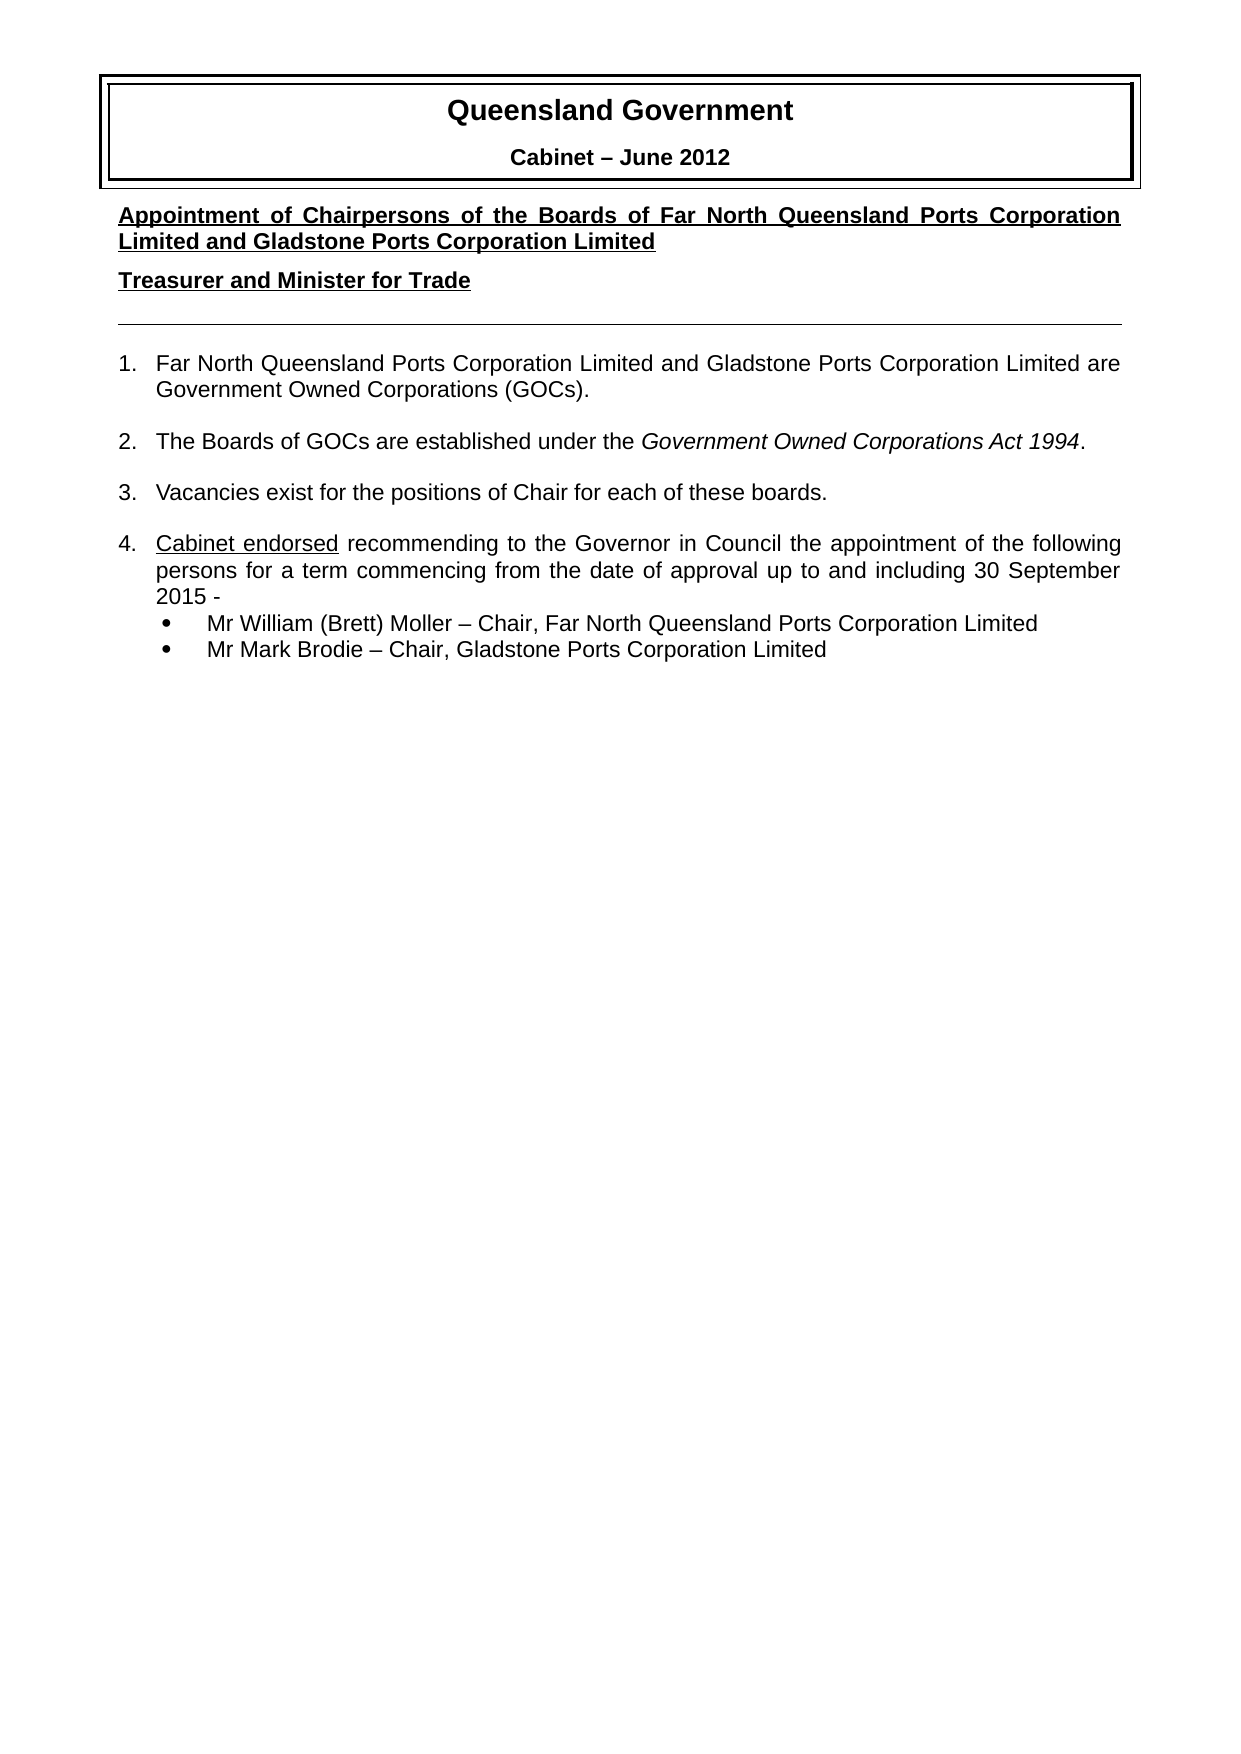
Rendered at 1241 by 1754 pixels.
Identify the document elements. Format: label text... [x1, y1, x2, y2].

list Mr Mark Brodie – Chair, Gladstone Ports Corporation Limited [162, 636, 1122, 662]
list Cabinet endorsed recommending to the Governor in Council the appointment of the following persons for a term commencing from the date of approval up to and including 30 September 2015 - [118, 530, 1122, 609]
list Vacancies exist for the positions of Chair for each of these boards. [118, 479, 1122, 505]
list Far North Queensland Ports Corporation Limited and Gladstone Ports Corporation Limited are Government Owned Corporations (GOCs). [118, 350, 1122, 403]
list The Boards of GOCs are established under the Government Owned Corporations Act 1994. [118, 428, 1122, 454]
list Mr William (Brett) Moller – Chair, Far North Queensland Ports Corporation Limited [162, 609, 1122, 636]
